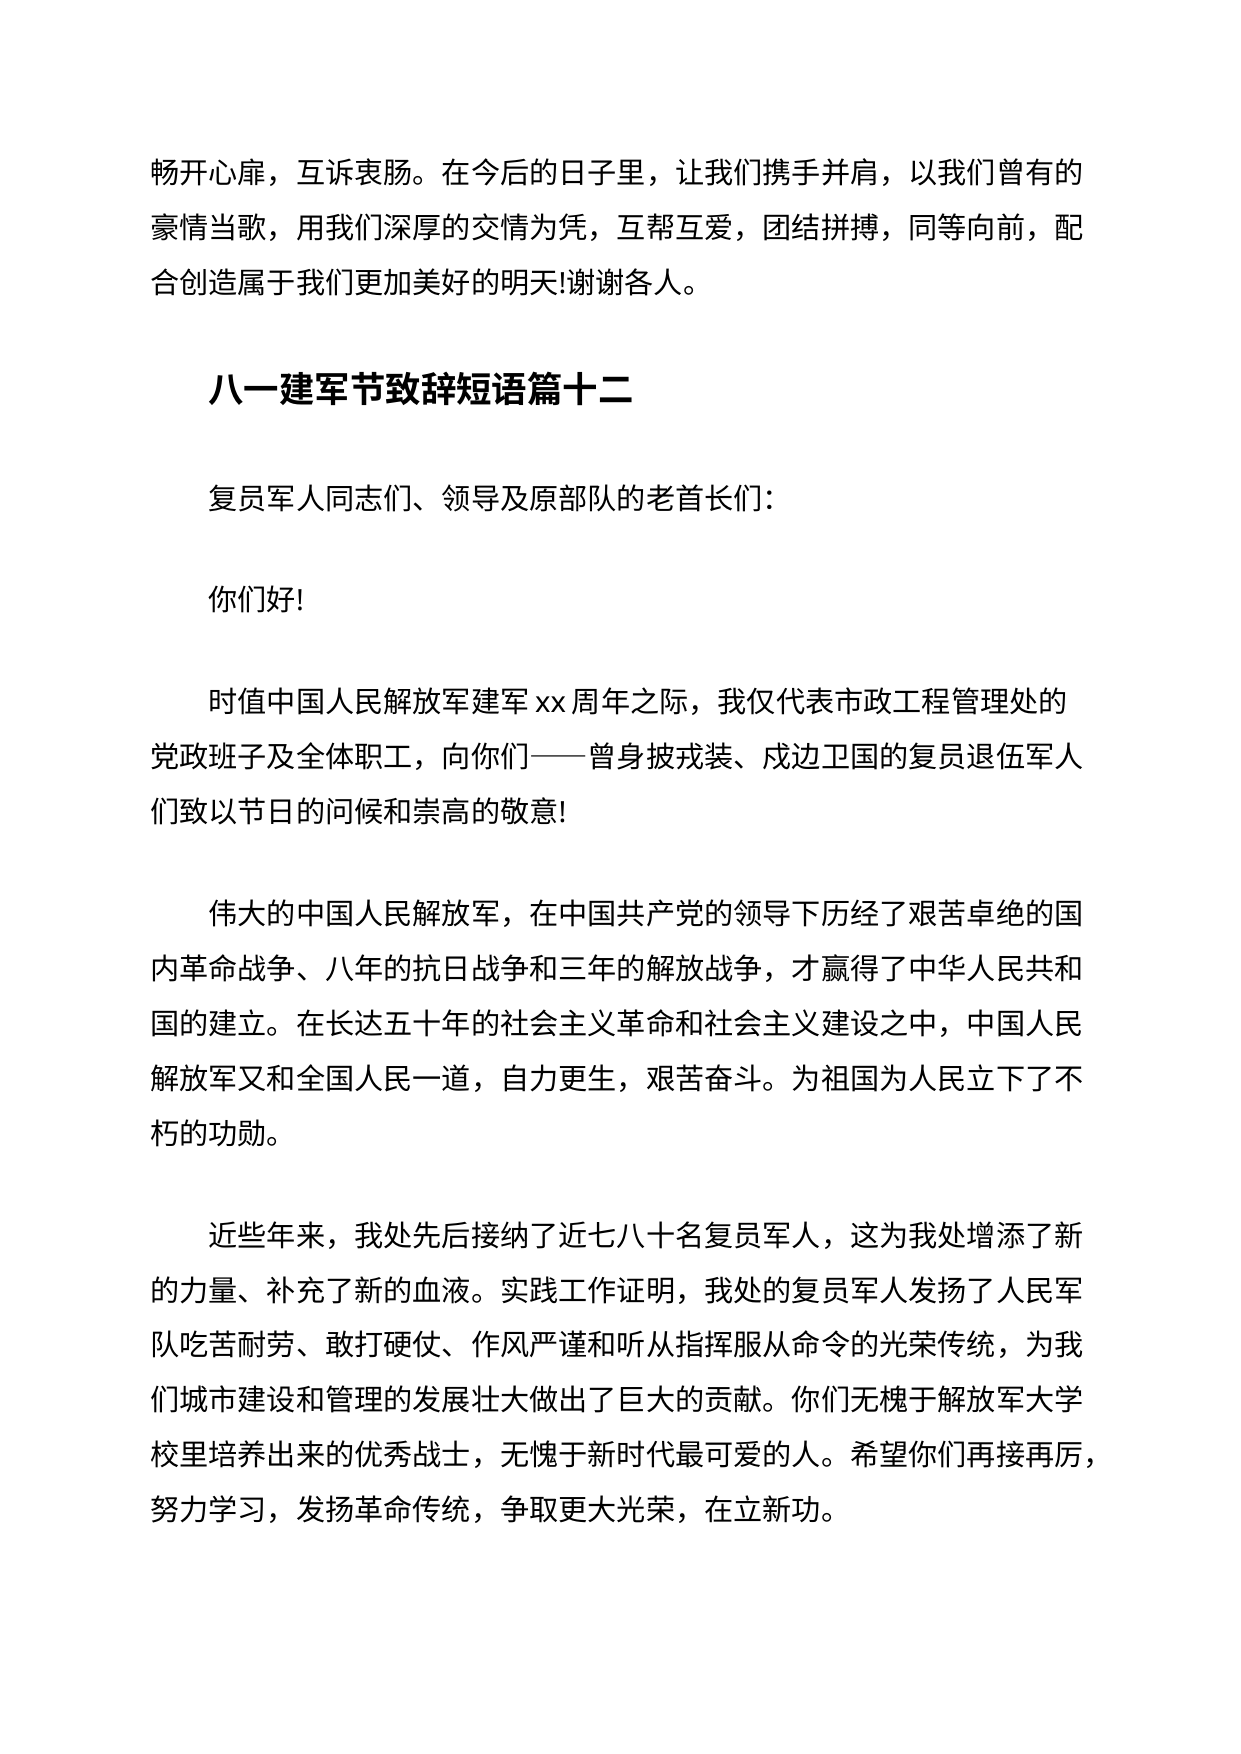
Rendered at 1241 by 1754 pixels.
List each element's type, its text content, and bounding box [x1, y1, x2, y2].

text 近些年来，我处先后接纳了近七八十名复员军人，这为我处增添了新的力量、补充了新的血液。实践工作证明，我处的复员军人发扬了人民军队吃苦耐劳、敢打硬仗、作风严谨和听从指挥服从命令的光荣传统，为我们城市建设和管理的发展壮大做出了巨大的贡献。你们无槐于解放军大学校里培养出来的优秀战士，无愧于新时代最可爱的人。希望你们再接再厉，努力学习，发扬革命传统，争取更大光荣，在立新功。 [150, 1212, 1090, 1529]
text 八一建军节致辞短语篇十二 [150, 362, 1090, 413]
text 你们好! [150, 577, 1090, 619]
text 伟大的中国人民解放军，在中国共产党的领导下历经了艰苦卓绝的国内革命战争、八年的抗日战争和三年的解放战争，才赢得了中华人民共和国的建立。在长达五十年的社会主义革命和社会主义建设之中，中国人民解放军又和全国人民一道，自力更生，艰苦奋斗。为祖国为人民立下了不朽的功勋。 [150, 891, 1090, 1153]
text 复员军人同志们、领导及原部队的老首长们： [150, 475, 1090, 517]
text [150, 150, 1090, 302]
text 时值中国人民解放军建军xx周年之际，我仅代表市政工程管理处的党政班子及全体职工，向你们——曾身披戎装、戍边卫国的复员退伍军人们致以节日的问候和崇高的敬意! [150, 679, 1090, 831]
